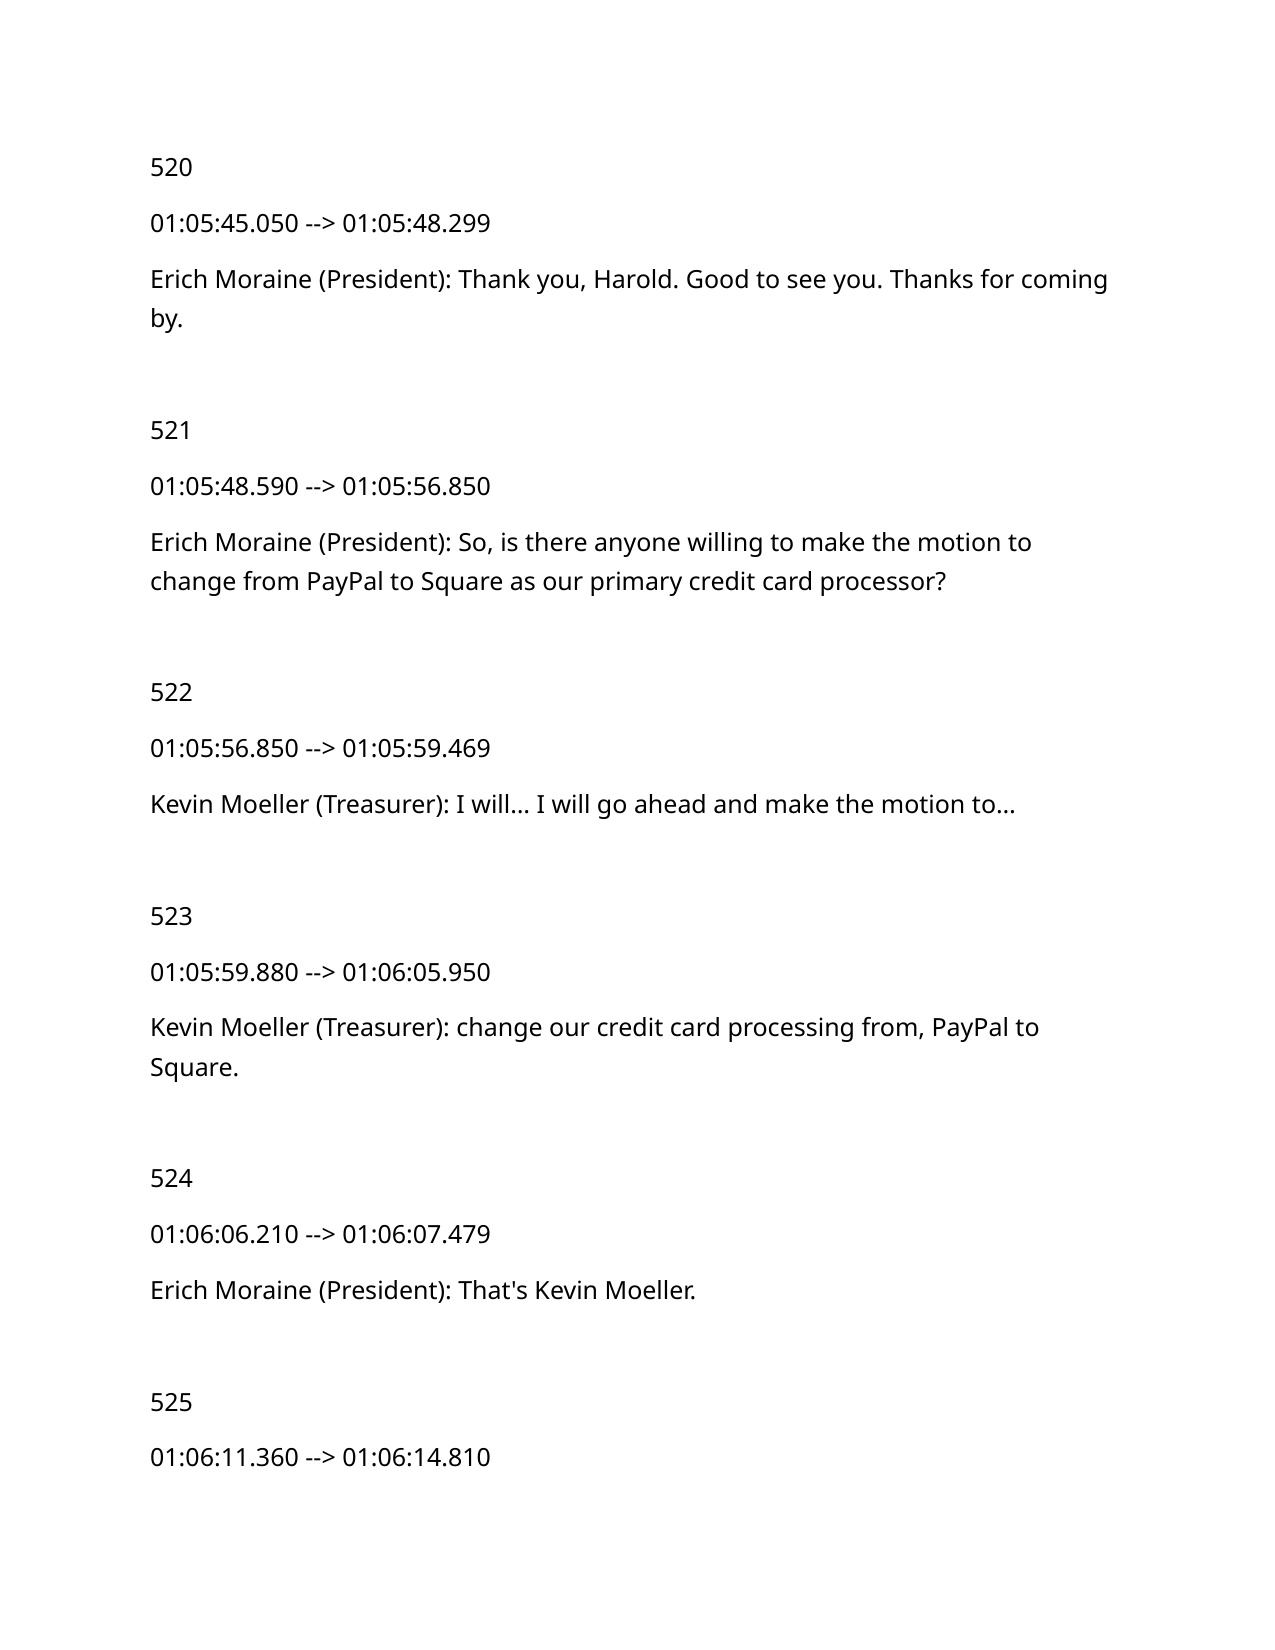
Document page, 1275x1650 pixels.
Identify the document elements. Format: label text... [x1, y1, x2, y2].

text 01:06:11.360 --> 01:06:14.810 [150, 1440, 1125, 1474]
text 524 [150, 1161, 1125, 1195]
text 523 [150, 898, 1125, 932]
text 01:05:45.050 --> 01:05:48.299 [150, 206, 1125, 240]
text Erich Moraine (President): So, is there anyone willing to make the motion to change from PayPal to Square as our primary credit card processor? [150, 524, 1125, 597]
text Kevin Moeller (Treasurer): change our credit card processing from, PayPal to Square. [150, 1010, 1125, 1083]
text 01:05:48.590 --> 01:05:56.850 [150, 468, 1125, 502]
text Erich Moraine (President): Thank you, Harold. Good to see you. Thanks for coming by. [150, 262, 1125, 335]
text 521 [150, 412, 1125, 447]
text Erich Moraine (President): That's Kevin Moeller. [150, 1272, 1125, 1307]
text 01:05:59.880 --> 01:06:05.950 [150, 954, 1125, 988]
text 01:05:56.850 --> 01:05:59.469 [150, 731, 1125, 765]
text 522 [150, 675, 1125, 709]
text 525 [150, 1384, 1125, 1418]
text Kevin Moeller (Treasurer): I will… I will go ahead and make the motion to… [150, 787, 1125, 821]
text 520 [150, 150, 1125, 184]
text 01:06:06.210 --> 01:06:07.479 [150, 1217, 1125, 1251]
